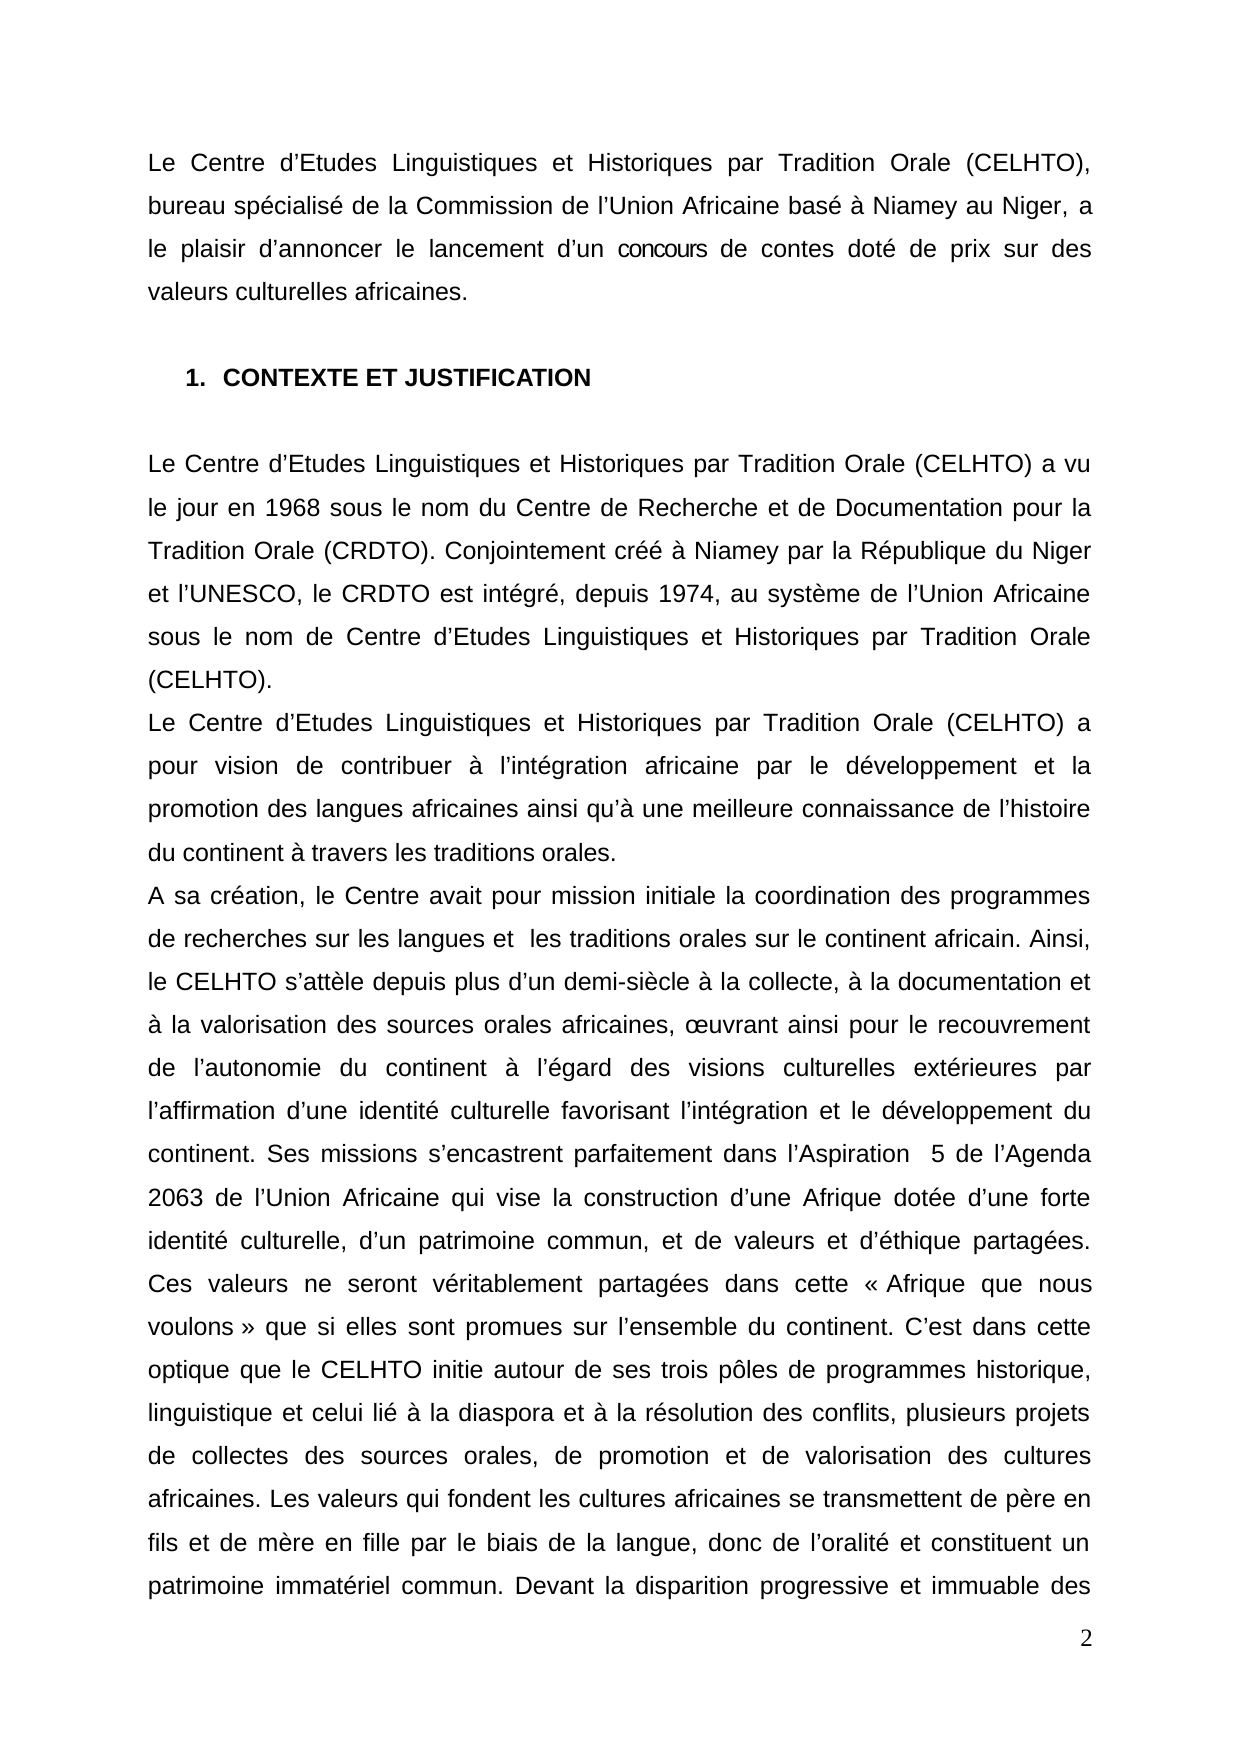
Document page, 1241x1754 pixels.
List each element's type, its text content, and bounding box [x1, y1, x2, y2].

text Le Centre d’Etudes Linguistiques et Historiques par Tradition Orale (CELHTO), bureau spécialisé de la Commission de l’Union Africaine basé à Niamey au Niger, a le plaisir d’annoncer le lancement d’un concours de contes doté de prix sur des valeurs culturelles africaines. [148, 148, 1093, 306]
text Le Centre d’Etudes Linguistiques et Historiques par Tradition Orale (CELHTO) a vu le jour en 1968 sous le nom du Centre de Recherche et de Documentation pour la Tradition Orale (CRDTO). Conjointement créé à Niamey par la République du Niger et l’UNESCO, le CRDTO est intégré, depuis 1974, au système de l’Union Africaine sous le nom de Centre d’Etudes Linguistiques et Historiques par Tradition Orale (CELHTO). [148, 449, 1093, 694]
text Le Centre d’Etudes Linguistiques et Historiques par Tradition Orale (CELHTO) a pour vision de contribuer à l’intégration africaine par le développement et la promotion des langues africaines ainsi qu’à une meilleure connaissance de l’histoire du continent à travers les traditions orales. [148, 708, 1093, 866]
list CONTEXTE ET JUSTIFICATION [185, 363, 1093, 392]
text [148, 881, 1093, 1599]
